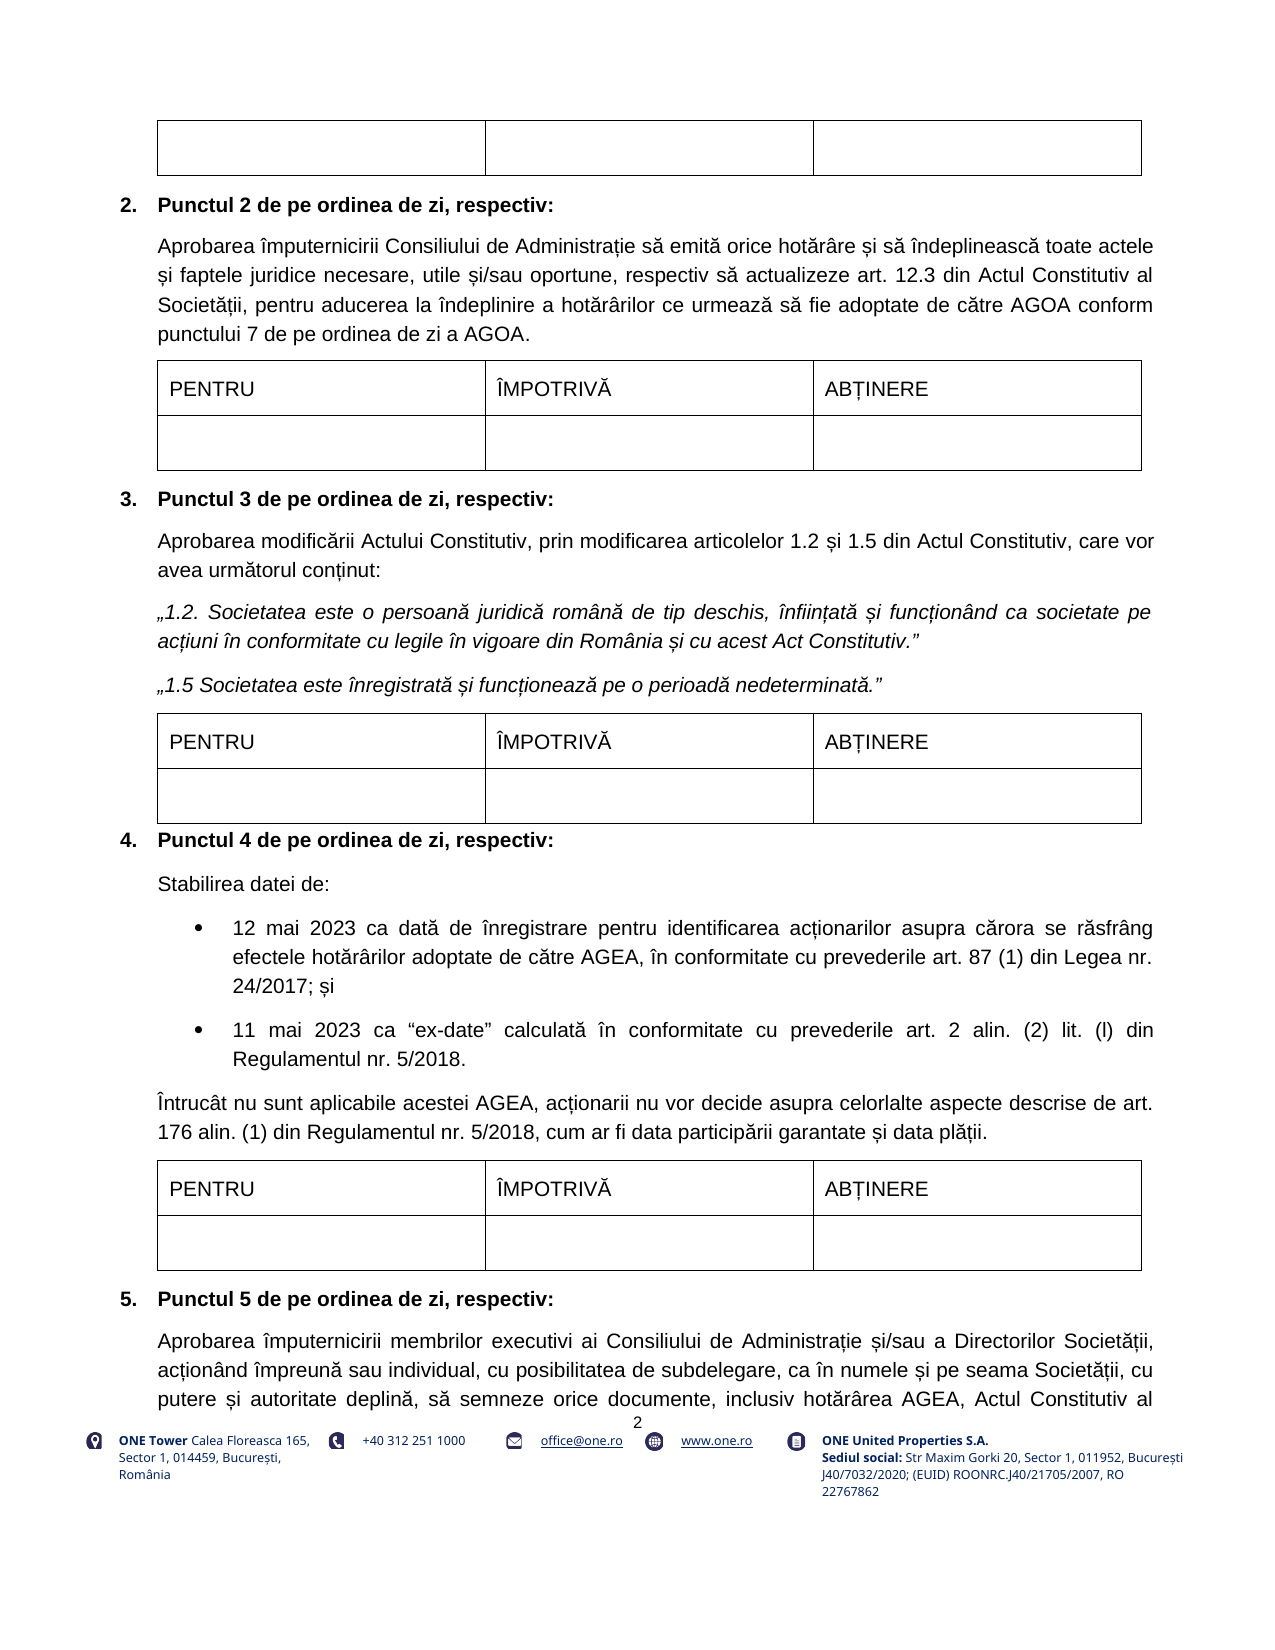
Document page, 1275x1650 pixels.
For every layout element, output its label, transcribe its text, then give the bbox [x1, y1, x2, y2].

picture [86, 1432, 102, 1449]
table_cell [486, 769, 813, 823]
table_cell [486, 1216, 813, 1270]
list 12 mai 2023 ca dată de înregistrare pentru identificarea acționarilor asupra cărora se răsfrâng efectele hotărârilor adoptate de către AGEA, în conformitate cu prevederile art. 87 (1) din Legea nr. 24/2017; și [195, 912, 1155, 999]
table_header PENTRU [158, 361, 485, 415]
table_cell [814, 416, 1141, 470]
table_cell [814, 121, 1141, 175]
table_header ABȚINERE [814, 1161, 1141, 1215]
list Aprobarea modificării Actului Constitutiv, prin modificarea articolelor 1.2 și 1.5 din Actul Constitutiv, care vor avea următorul conținut: [157, 525, 1155, 583]
table_header PENTRU [158, 1161, 485, 1215]
table_cell [158, 769, 485, 823]
table_cell [158, 416, 485, 470]
picture [645, 1432, 663, 1451]
table_cell [158, 121, 485, 175]
list 11 mai 2023 ca “ex-date” calculată în conformitate cu prevederile art. 2 alin. (2) lit. (l) din Regulamentul nr. 5/2018. [195, 1014, 1155, 1072]
table_cell [158, 1216, 485, 1270]
table_cell [486, 121, 813, 175]
list Întrucât nu sunt aplicabile acestei AGEA, acționarii nu vor decide asupra celorlalte aspecte descrise de art. 176 alin. (1) din Regulamentul nr. 5/2018, cum ar fi data participării garantate și data plății. [157, 1087, 1155, 1145]
table_header ABȚINERE [814, 714, 1141, 768]
table_header PENTRU [158, 714, 485, 768]
list Punctul 4 de pe ordinea de zi, respectiv: [120, 824, 1155, 853]
list Punctul 5 de pe ordinea de zi, respectiv: [120, 1283, 1155, 1313]
list Stabilirea datei de: [157, 868, 1155, 897]
table_cell [486, 416, 813, 470]
table_cell [814, 769, 1141, 823]
list Aprobarea împuternicirii Consiliului de Administrație să emită orice hotărâre și să îndeplinească toate actele și faptele juridice necesare, utile și/sau oportune, respectiv să actualizeze art. 12.3 din Actul Constitutiv al Societății, pentru aducerea la îndeplinire a hotărârilor ce urmează să fie adoptate de către AGOA conform punctului 7 de pe ordinea de zi a AGOA. [157, 230, 1155, 347]
table_cell [814, 1216, 1141, 1270]
picture [506, 1432, 522, 1449]
picture [328, 1432, 344, 1449]
list Punctul 3 de pe ordinea de zi, respectiv: [120, 483, 1155, 513]
table_header ÎMPOTRIVĂ [486, 361, 813, 415]
table_header ÎMPOTRIVĂ [486, 1161, 813, 1215]
picture [787, 1432, 806, 1451]
table_header ÎMPOTRIVĂ [486, 714, 813, 768]
list „1.2. Societatea este o persoană juridică română de tip deschis, înființată și funcționând ca societate pe acțiuni în conformitate cu legile în vigoare din România și cu acest Act Constitutiv.” [157, 596, 1155, 654]
table_header ABȚINERE [814, 361, 1141, 415]
list „1.5 Societatea este înregistrată și funcționează pe o perioadă nedeterminată.” [157, 669, 1155, 698]
list Punctul 2 de pe ordinea de zi, respectiv: [120, 189, 1155, 218]
